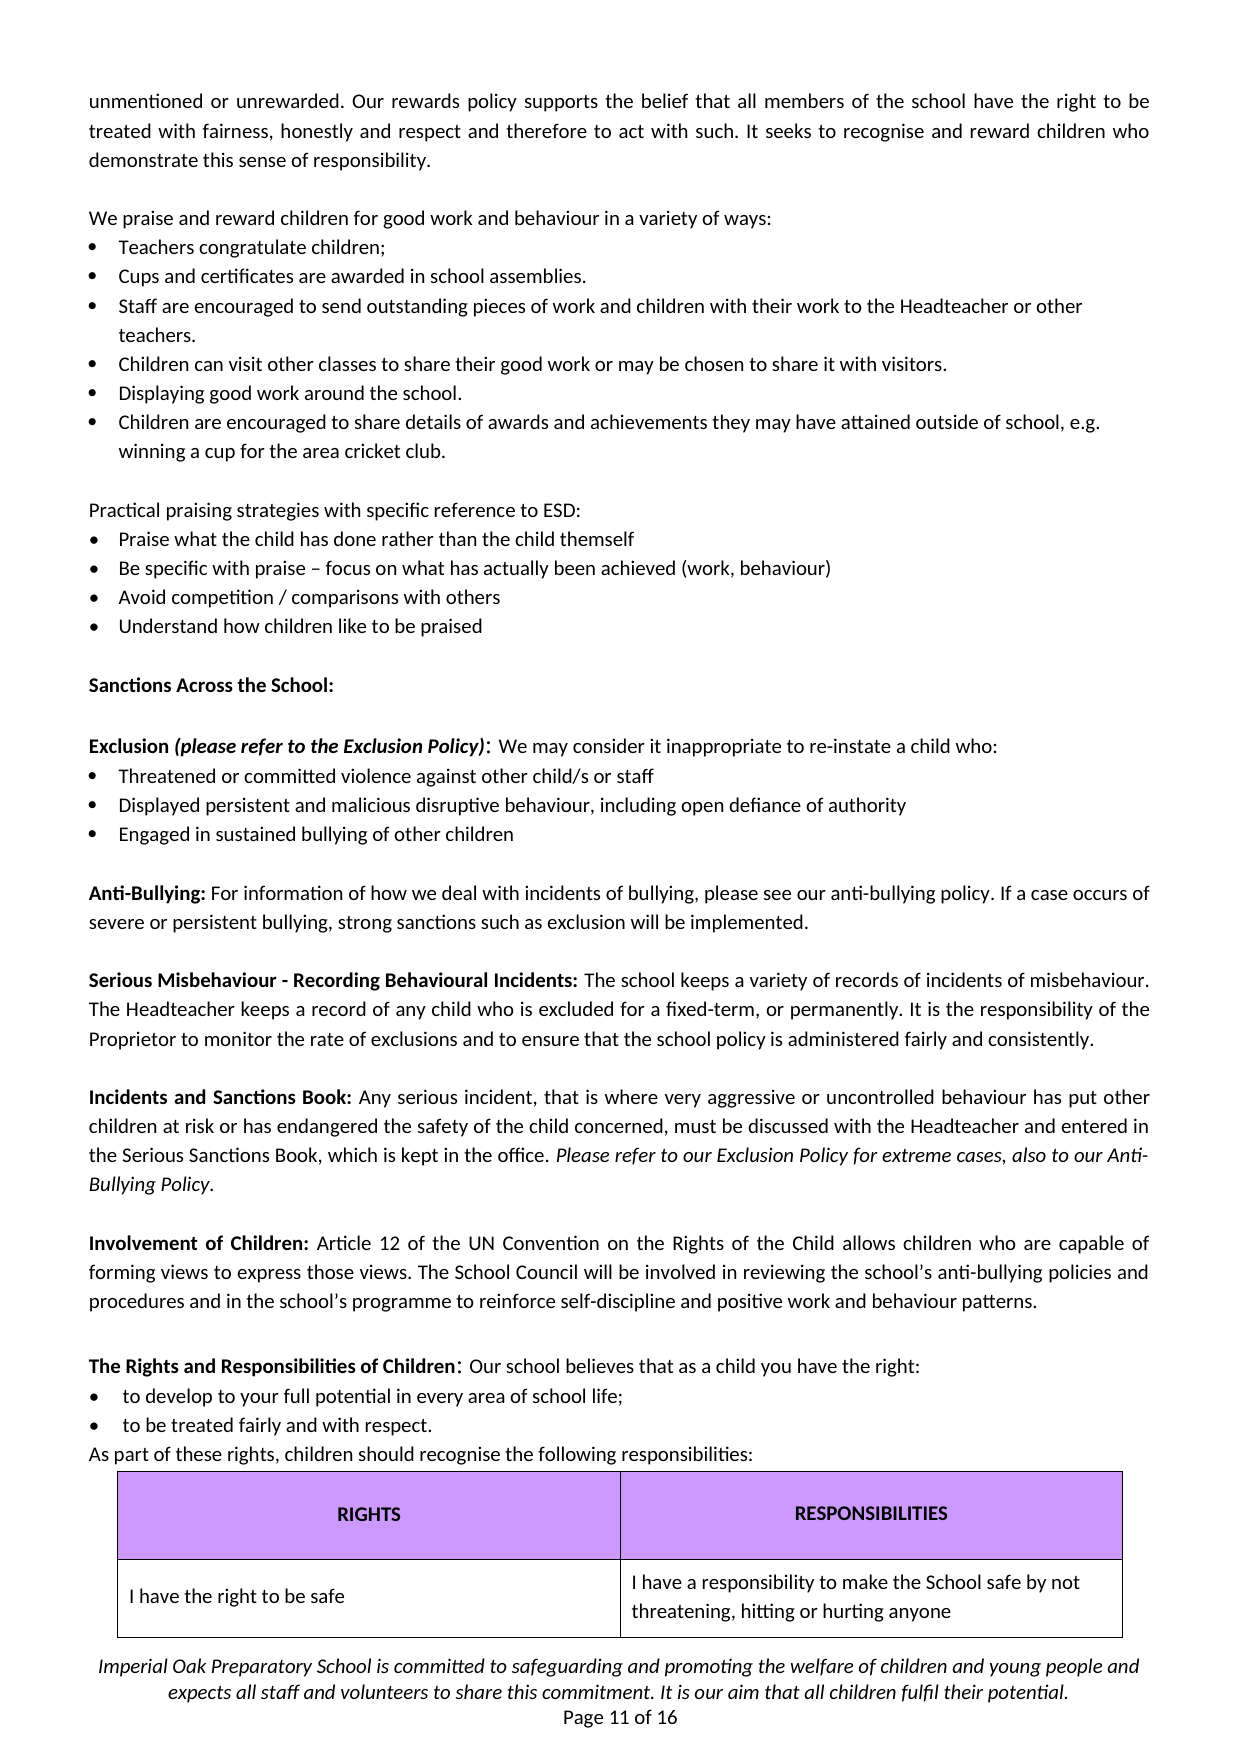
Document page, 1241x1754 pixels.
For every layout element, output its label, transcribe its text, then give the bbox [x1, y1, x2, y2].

list Praise what the child has done rather than the child themself [89, 526, 1152, 552]
text Serious Misbehaviour - Recording Behavioural Incidents: The school keeps a variety of records of incidents of misbehaviour. The Headteacher keeps a record of any child who is excluded for a fixed-term, or permanently. It is the responsibility of the Proprietor to monitor the rate of exclusions and to ensure that the school policy is administered fairly and consistently. [89, 967, 1152, 1051]
list Displaying good work around the school. [89, 380, 1152, 406]
list Threatened or committed violence against other child/s or staff [89, 763, 1152, 789]
text The Rights and Responsibilities of Children: Our school believes that as a child you have the right: • to develop to your full potential in every area of school life; • to be treated fairly and with respect. [89, 1317, 1152, 1438]
list Children are encouraged to share details of awards and achievements they may have attained outside of school, e.g. winning a cup for the area cricket club. [89, 409, 1152, 464]
list Displayed persistent and malicious disruptive behaviour, including open defiance of authority [89, 792, 1152, 818]
list Engaged in sustained bullying of other children [89, 822, 1152, 847]
text Practical praising strategies with specific reference to ESD: [89, 497, 1152, 522]
list Understand how children like to be praised [89, 614, 1152, 639]
table_cell I have the right to be safe [118, 1560, 620, 1637]
table_header RESPONSIBILITIES [621, 1472, 1122, 1559]
list Teachers congratulate children; [89, 234, 1152, 260]
table_cell I have a responsibility to make the School safe by not threatening, hitting or hurting anyone [621, 1560, 1122, 1637]
text We praise and reward children for good work and behaviour in a variety of ways: [89, 205, 1152, 231]
list Avoid competition / comparisons with others [89, 584, 1152, 610]
list Staff are encouraged to send outstanding pieces of work and children with their work to the Headteacher or other teachers. [89, 293, 1152, 347]
text Exclusion (please refer to the Exclusion Policy): We may consider it inappropriate to re-instate a child who: [89, 730, 1152, 759]
text Incidents and Sanctions Book: Any serious incident, that is where very aggressive or uncontrolled behaviour has put other children at risk or has endangered the safety of the child concerned, must be discussed with the Headteacher and entered in the Serious Sanctions Book, which is kept in the office. Please refer to our Exclusion Policy for extreme cases, also to our Anti-Bullying Policy. [89, 1084, 1152, 1197]
table_header RIGHTS [118, 1472, 620, 1559]
subtitle Sanctions Across the School: [89, 672, 1152, 697]
text As part of these rights, children should recognise the following responsibilities: [89, 1441, 1152, 1467]
list Cups and certificates are awarded in school assemblies. [89, 264, 1152, 289]
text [89, 89, 1152, 172]
list Be specific with praise – focus on what has actually been achieved (work, behaviour) [89, 555, 1152, 581]
list Children can visit other classes to share their good work or may be chosen to share it with visitors. [89, 351, 1152, 377]
text Anti-Bullying: For information of how we deal with incidents of bullying, please see our anti-bullying policy. If a case occurs of severe or persistent bullying, strong sanctions such as exclusion will be implemented. [89, 880, 1152, 934]
text Involvement of Children: Article 12 of the UN Convention on the Rights of the Child allows children who are capable of forming views to express those views. The School Council will be involved in reviewing the school’s anti-bullying policies and procedures and in the school’s programme to reinforce self-discipline and positive work and behaviour patterns. [89, 1230, 1152, 1314]
